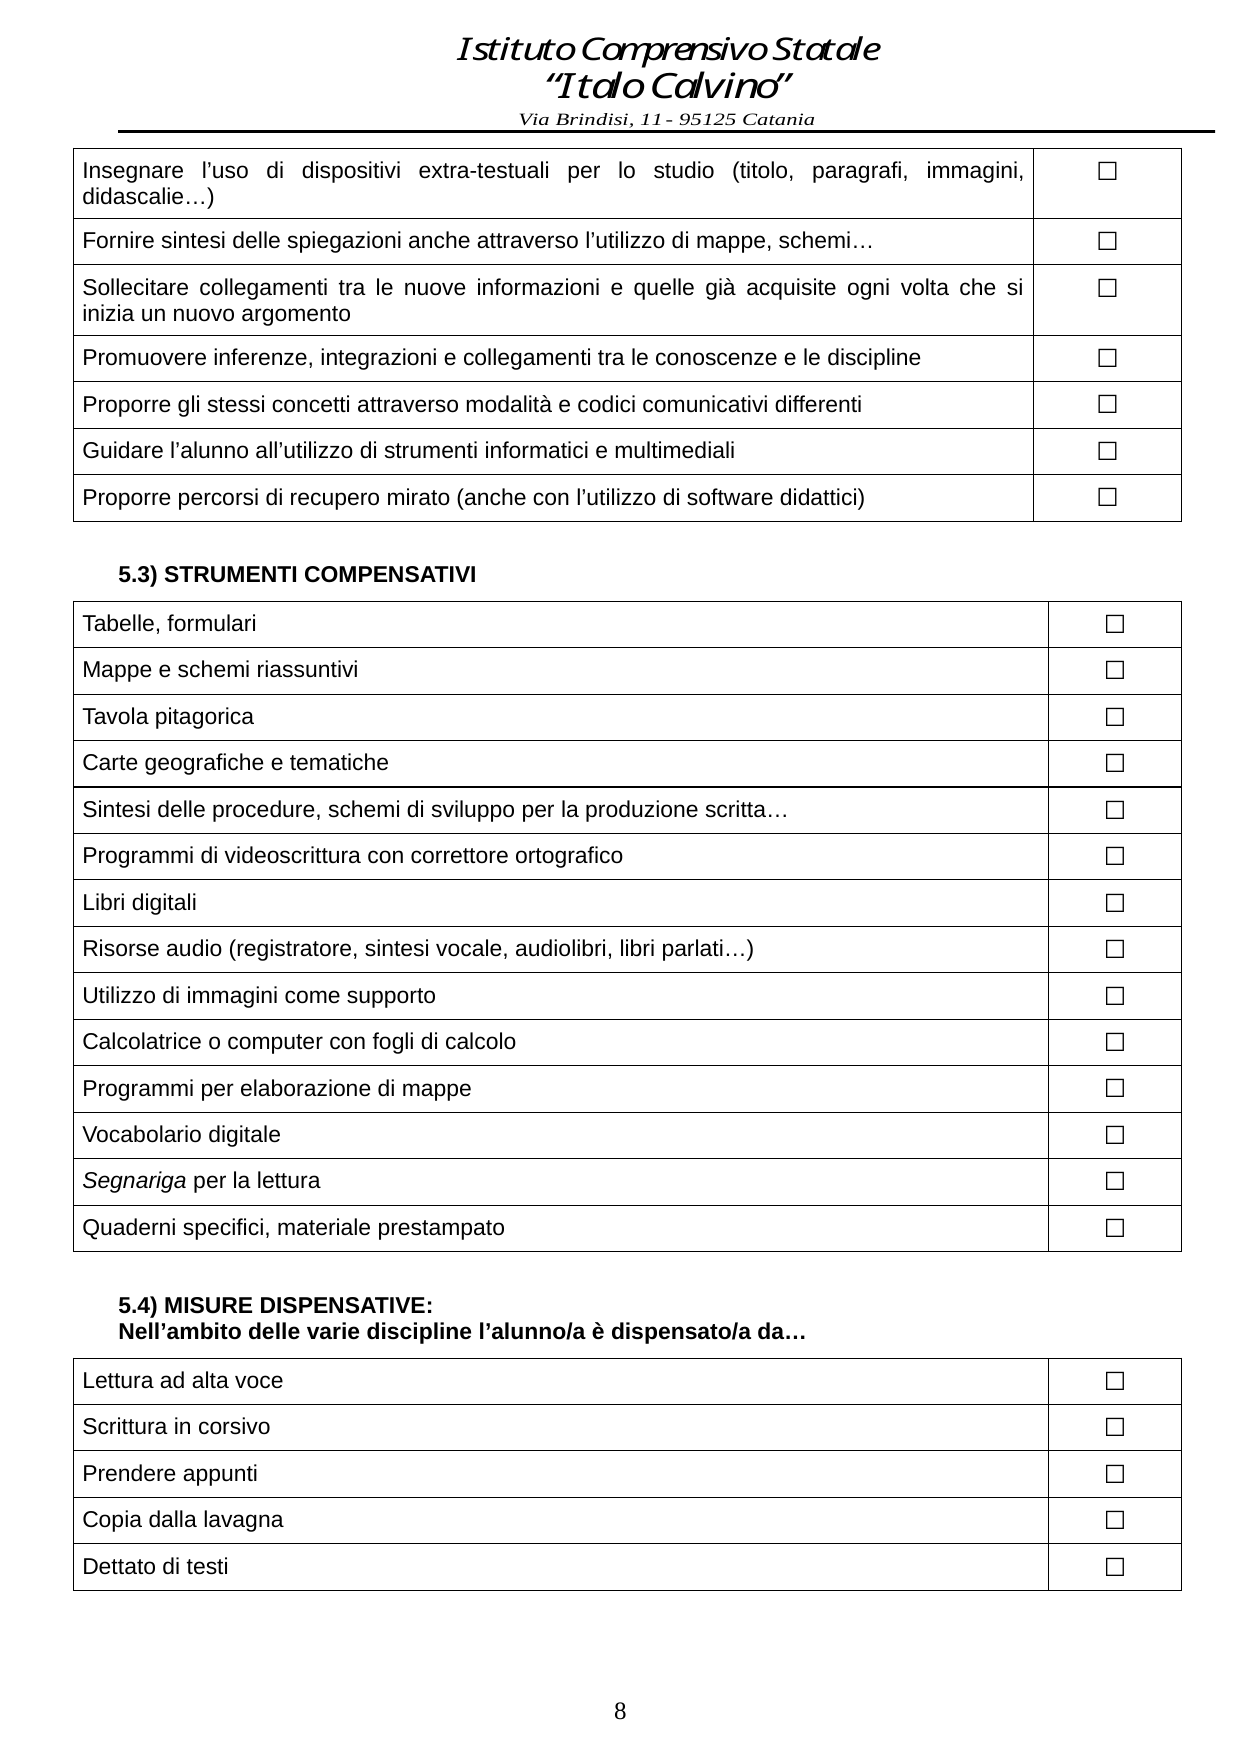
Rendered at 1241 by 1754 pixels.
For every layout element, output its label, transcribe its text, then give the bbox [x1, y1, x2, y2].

table_cell Programmi per elaborazione di mappe [74, 1066, 1048, 1112]
table_cell Sollecitare collegamenti tra le nuove informazioni e quelle già acquisite ogni volta che si inizia un nuovo argomento [74, 265, 1033, 335]
table_cell Copia dalla lavagna [74, 1498, 1048, 1543]
table_cell Carte geografiche e tematiche [74, 741, 1048, 786]
table_cell Prendere appunti [74, 1451, 1048, 1497]
table_cell Sintesi delle procedure, schemi di sviluppo per la produzione scritta… [74, 788, 1048, 833]
table_cell Programmi di videoscrittura con correttore ortografico [74, 834, 1048, 879]
text Nell’ambito delle varie discipline l’alunno/a è dispensato/a da… [118, 1318, 1122, 1344]
table_cell Quaderni specifici, materiale prestampato [74, 1206, 1048, 1251]
table_cell Vocabolario digitale [74, 1113, 1048, 1158]
table_cell Fornire sintesi delle spiegazioni anche attraverso l’utilizzo di mappe, schemi… [74, 219, 1033, 264]
table_cell Insegnare l’uso di dispositivi extra-testuali per lo studio (titolo, paragrafi, immagini, didascalie…) [74, 149, 1033, 218]
text 5.3) STRUMENTI COMPENSATIVI [118, 561, 1122, 587]
table_cell Guidare l’alunno all’utilizzo di strumenti informatici e multimediali [74, 429, 1033, 474]
table_cell Tavola pitagorica [74, 695, 1048, 740]
table_cell Dettato di testi [74, 1544, 1048, 1590]
table_cell Risorse audio (registratore, sintesi vocale, audiolibri, libri parlati…) [74, 927, 1048, 972]
table_cell Mappe e schemi riassuntivi [74, 648, 1048, 693]
table_cell Libri digitali [74, 880, 1048, 926]
table_header Tabelle, formulari [74, 602, 1048, 647]
table_cell Utilizzo di immagini come supporto [74, 973, 1048, 1019]
table_cell Calcolatrice o computer con fogli di calcolo [74, 1020, 1048, 1065]
table_header Lettura ad alta voce [74, 1359, 1048, 1404]
table_cell Scrittura in corsivo [74, 1405, 1048, 1450]
table_cell Proporre gli stessi concetti attraverso modalità e codici comunicativi differenti [74, 382, 1033, 428]
table_cell Promuovere inferenze, integrazioni e collegamenti tra le conoscenze e le discipline [74, 336, 1033, 381]
table_cell Proporre percorsi di recupero mirato (anche con l’utilizzo di software didattici) [74, 475, 1033, 521]
text 5.4) MISURE DISPENSATIVE: [118, 1292, 1122, 1318]
table_cell Segnariga per la lettura [74, 1159, 1048, 1204]
